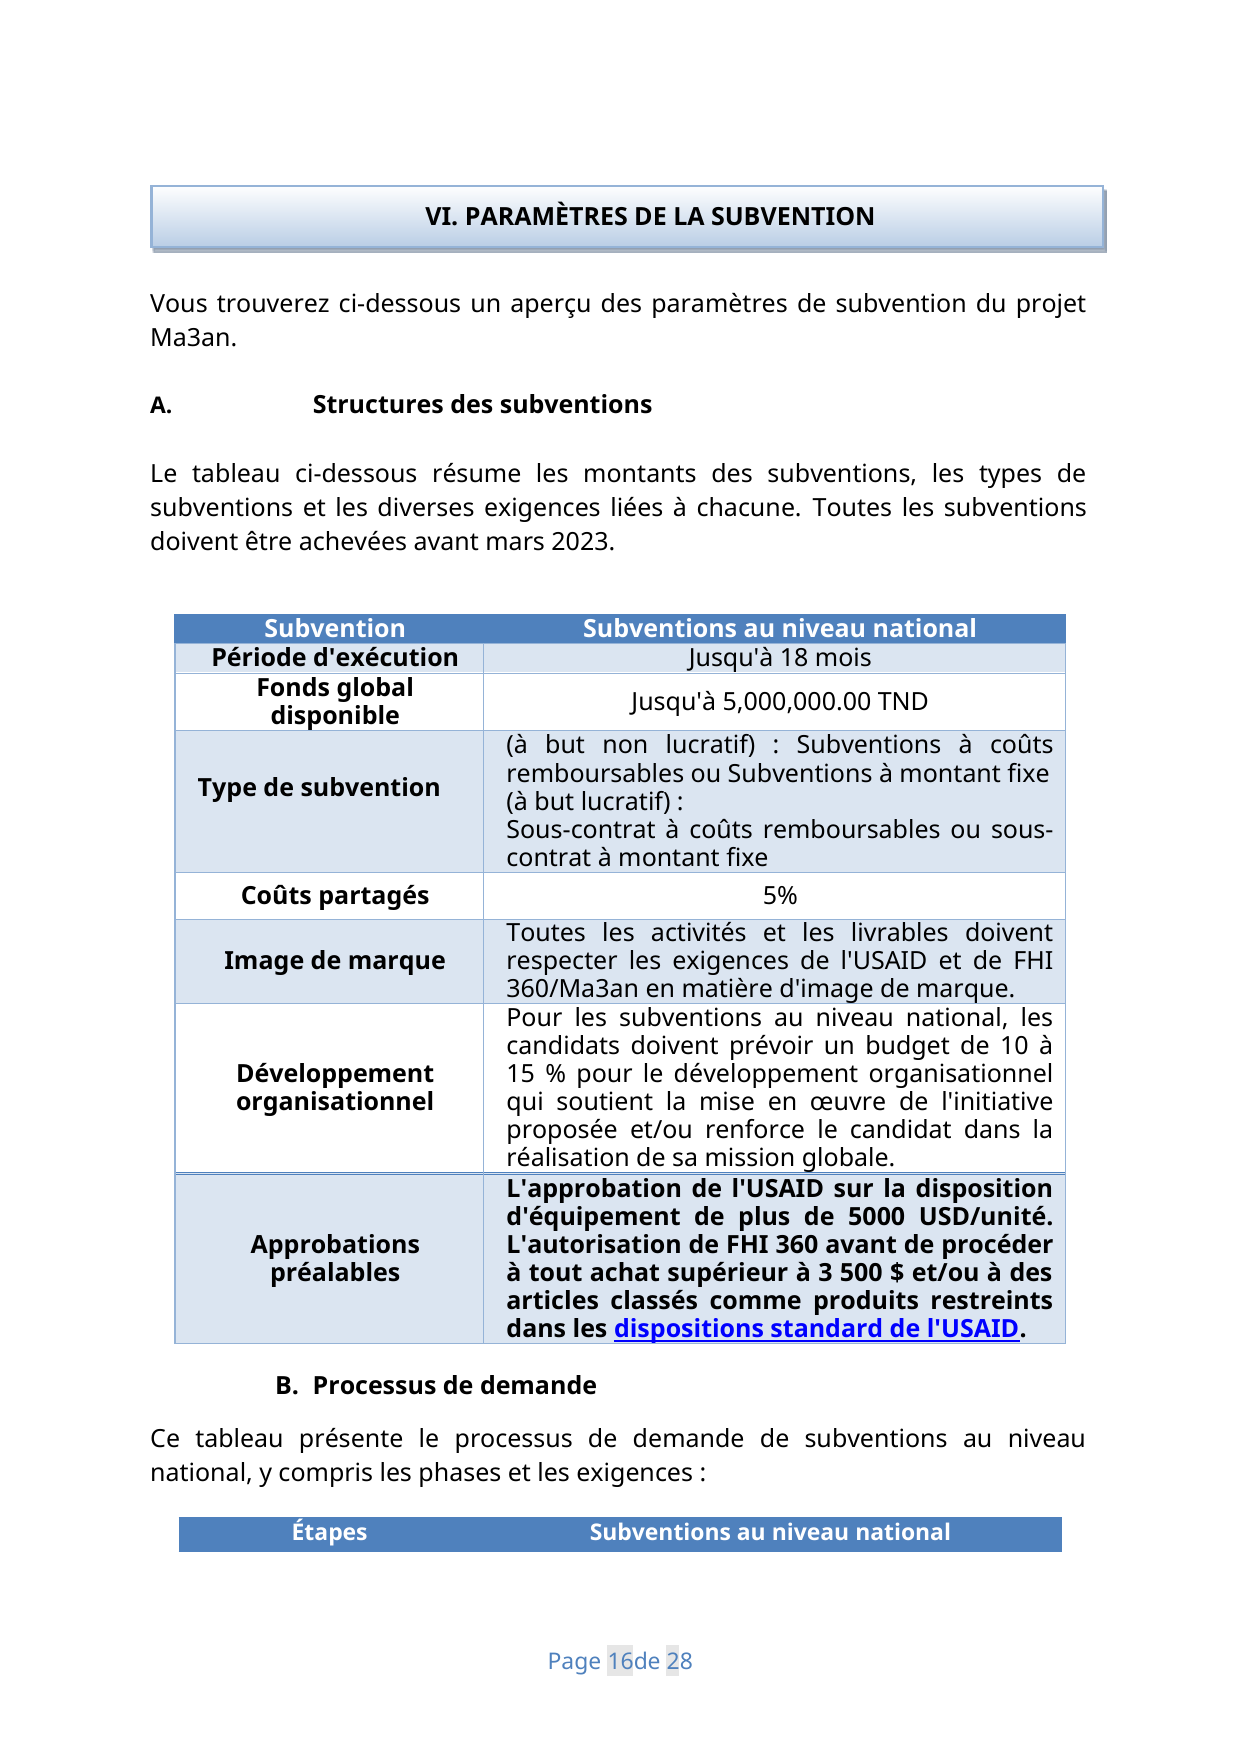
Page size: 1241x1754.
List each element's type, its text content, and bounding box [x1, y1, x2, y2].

table_header Subvention [176, 615, 483, 643]
table_cell Image de marque [176, 920, 483, 1003]
table_cell L'approbation de l'USAID sur la disposition d'équipement de plus de 5000 USD/unité. L'autorisation de FHI 360 avant de procéder à tout achat supérieur à 3 500 $ et/ou à des articles classés comme produits restreints dans les dispositions standard de l'USAID. [484, 1175, 1065, 1343]
subtitle Structures des subventions [150, 387, 1087, 421]
subtitle Processus de demande [275, 1367, 1090, 1401]
table_header Subventions au niveau national [469, 1518, 1061, 1551]
table_cell Fonds global disponible [176, 674, 483, 730]
table_cell (à but non lucratif) : Subventions à coûts remboursables ou Subventions à montant fixe (à but lucratif) : Sous-contrat à coûts remboursables ou sous-contrat à montant fixe [484, 731, 1065, 872]
table_cell Jusqu'à 5,000,000.00 TND [484, 674, 1065, 730]
table_header Subventions au niveau national [484, 615, 1065, 643]
table_cell Pour les subventions au niveau national, les candidats doivent prévoir un budget de 10 à 15 % pour le développement organisationnel qui soutient la mise en œuvre de l'initiative proposée et/ou renforce le candidat dans la réalisation de sa mission globale. [484, 1004, 1065, 1172]
table_cell Toutes les activités et les livrables doivent respecter les exigences de l'USAID et de FHI 360/Ma3an en matière d'image de marque. [484, 920, 1065, 1003]
table_header Étapes [180, 1518, 468, 1551]
table_cell Jusqu'à 18 mois [484, 644, 1065, 672]
table_cell Type de subvention [176, 731, 483, 872]
text Ce tableau présente le processus de demande de subventions au niveau national, y compris les phases et les exigences : [150, 1421, 1087, 1489]
table_cell Coûts partagés [176, 873, 483, 918]
table_cell Période d'exécution [176, 644, 483, 672]
table_cell Développement organisationnel [176, 1004, 483, 1172]
table_cell Approbations préalables [176, 1175, 483, 1343]
table_cell 5% [484, 873, 1065, 918]
text Vous trouverez ci-dessous un aperçu des paramètres de subvention du projet Ma3an. [150, 285, 1087, 353]
text Le tableau ci-dessous résume les montants des subventions, les types de subventions et les diverses exigences liées à chacune. Toutes les subventions doivent être achevées avant mars 2023. [150, 455, 1087, 557]
